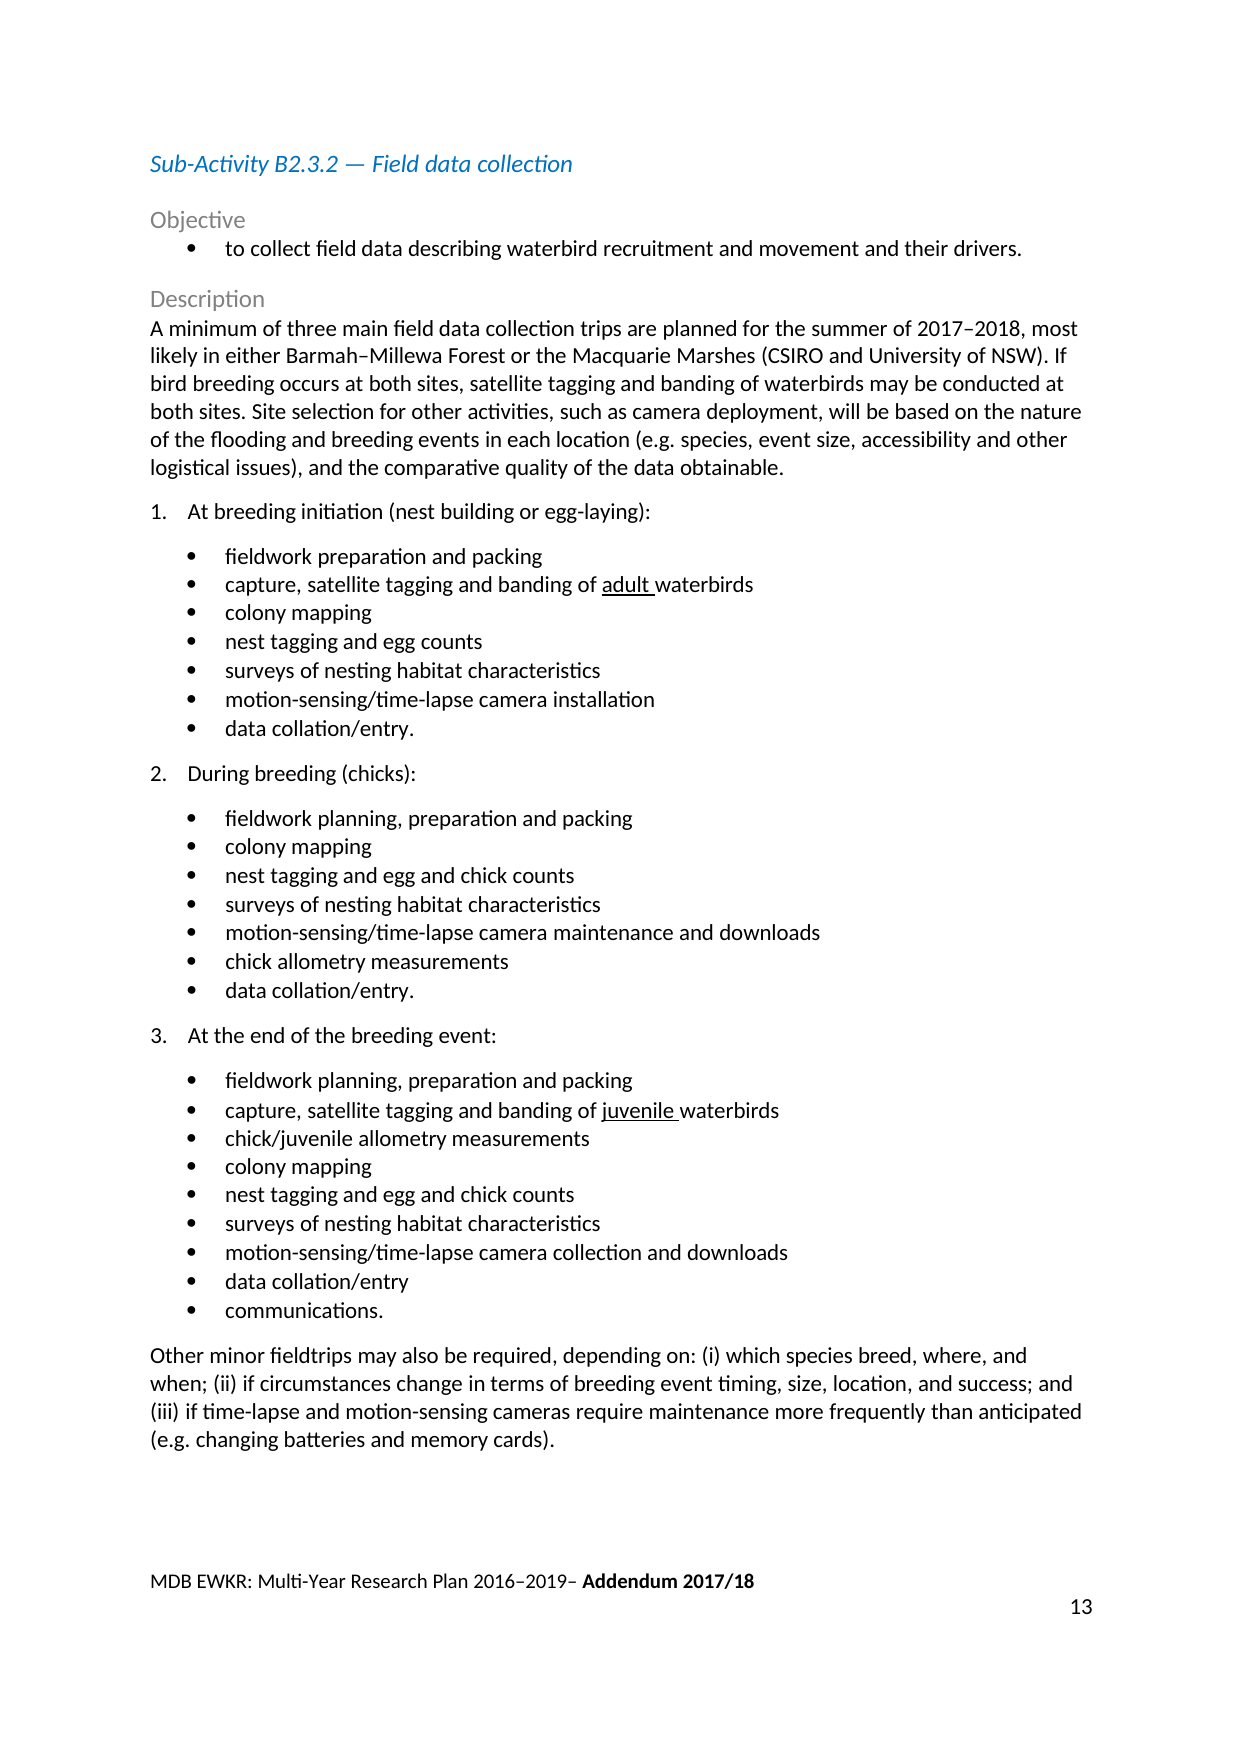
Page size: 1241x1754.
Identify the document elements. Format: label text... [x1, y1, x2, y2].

list fieldwork planning, preparation and packing [187, 804, 1101, 832]
list capture, satellite tagging and banding of juvenile waterbirds [187, 1095, 1101, 1124]
list fieldwork planning, preparation and packing [188, 1066, 1101, 1095]
list if time-lapse and motion-sensing cameras require maintenance more frequently than anticipated (e.g. changing batteries and memory cards). [150, 1397, 1087, 1453]
list At the end of the breeding event: [150, 1021, 1101, 1049]
subtitle Description [150, 283, 1101, 314]
list At breeding initiation (nest building or egg-laying): [150, 497, 1101, 525]
list motion-sensing/time-lapse camera maintenance and downloads [187, 918, 1101, 946]
subtitle Objective [150, 204, 1101, 234]
text A minimum of three main field data collection trips are planned for the summer of 2017–2018, most likely in either Barmah–Millewa Forest or the Macquarie Marshes (CSIRO and University of NSW). If bird breeding occurs at both sites, satellite tagging and banding of waterbirds may be conducted at both sites. Site selection for other activities, such as camera deployment, will be based on the nature of the flooding and breeding events in each location (e.g. species, event size, accessibility and other logistical issues), and the comparative quality of the data obtainable. [150, 314, 1087, 481]
list During breeding (chicks): [150, 759, 1101, 787]
list colony mapping [187, 598, 1101, 626]
list surveys of nesting habitat characteristics [187, 1208, 1101, 1237]
list chick allometry measurements [187, 946, 1101, 975]
list surveys of nesting habitat characteristics [187, 889, 1101, 918]
list motion-sensing/time-lapse camera collection and downloads [187, 1237, 1101, 1266]
text Other minor fieldtrips may also be required, depending on: (i) which species breed, where, and when; (ii) if circumstances change in terms of breeding event timing, size, location, and success; and [150, 1341, 1079, 1397]
list capture, satellite tagging and banding of adult waterbirds [187, 570, 1101, 598]
list data collation/entry. [187, 713, 1101, 742]
list data collation/entry. [188, 975, 1101, 1004]
list colony mapping [187, 1152, 1101, 1180]
list data collation/entry [187, 1266, 1101, 1295]
list colony mapping [187, 832, 1101, 860]
list nest tagging and egg and chick counts [187, 860, 1101, 889]
subtitle Sub-Activity B2.3.2 — Field data collection [150, 148, 1101, 178]
list fieldwork preparation and packing [187, 542, 1101, 570]
list chick/juvenile allometry measurements [187, 1124, 1101, 1152]
list to collect field data describing waterbird recruitment and movement and their drivers. [187, 234, 1101, 262]
list surveys of nesting habitat characteristics [187, 655, 1101, 684]
list nest tagging and egg counts [187, 626, 1101, 655]
list nest tagging and egg and chick counts [187, 1180, 1101, 1208]
list communications. [187, 1295, 1101, 1324]
list motion-sensing/time-lapse camera installation [187, 684, 1101, 713]
